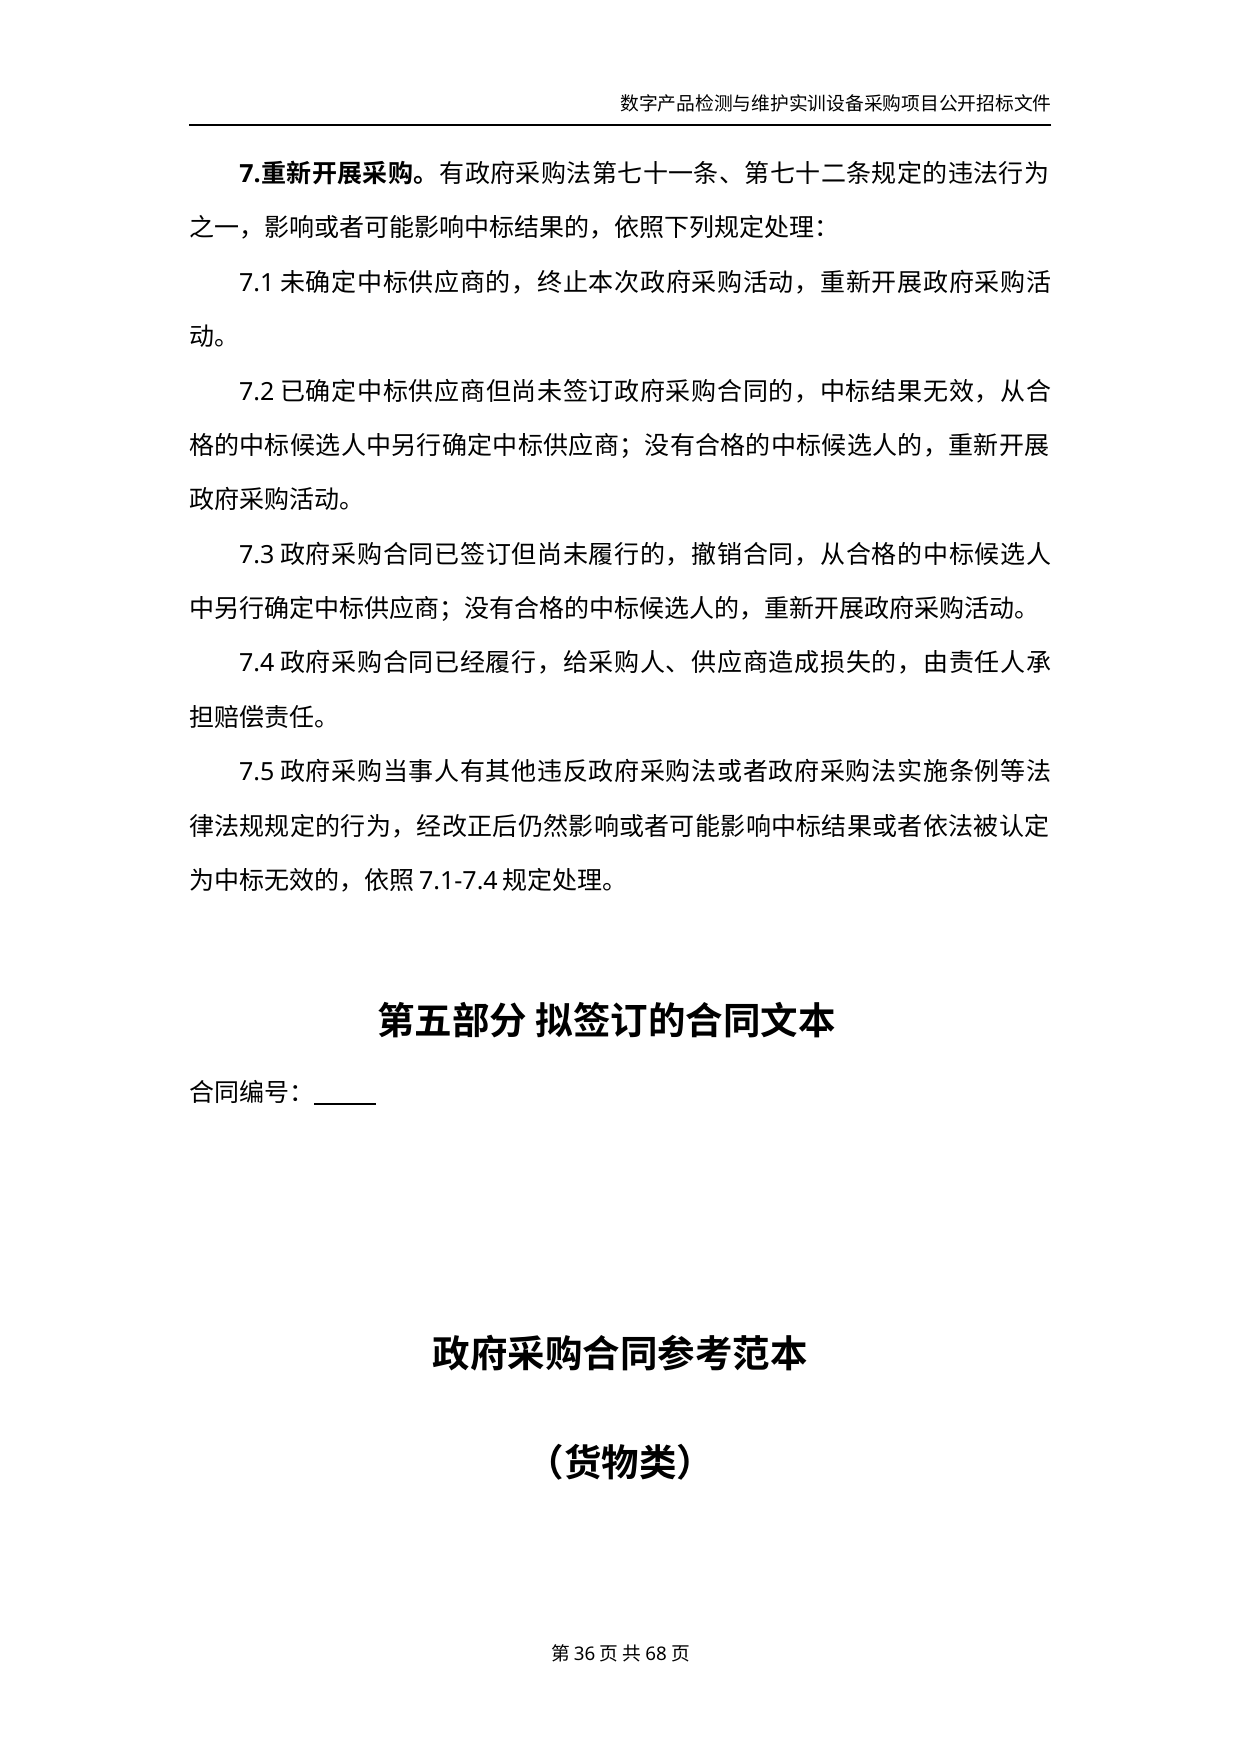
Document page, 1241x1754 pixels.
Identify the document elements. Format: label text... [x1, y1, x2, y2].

text 7.4政府采购合同已经履行，给采购人、供应商造成损失的，由责任人承担赔偿责任。 [189, 643, 1051, 733]
text 7.1未确定中标供应商的，终止本次政府采购活动，重新开展政府采购活动。 [189, 262, 1051, 353]
text （货物类） [189, 1433, 1051, 1487]
text 7.5政府采购当事人有其他违反政府采购法或者政府采购法实施条例等法律法规规定的行为，经改正后仍然影响或者可能影响中标结果或者依法被认定为中标无效的，依照7.1-7.4规定处理。 [189, 752, 1051, 897]
text 7.3政府采购合同已签订但尚未履行的，撤销合同，从合格的中标候选人中另行确定中标供应商；没有合格的中标候选人的，重新开展政府采购活动。 [189, 534, 1051, 625]
text 第五部分 拟签订的合同文本 [264, 991, 1051, 1045]
text 政府采购合同参考范本 [189, 1324, 1051, 1378]
text 7.重新开展采购。有政府采购法第七十一条、第七十二条规定的违法行为之一，影响或者可能影响中标结果的，依照下列规定处理： [189, 153, 1051, 244]
text 合同编号： [189, 1072, 1051, 1109]
text 7.2已确定中标供应商但尚未签订政府采购合同的，中标结果无效，从合格的中标候选人中另行确定中标供应商；没有合格的中标候选人的，重新开展政府采购活动。 [189, 371, 1051, 516]
